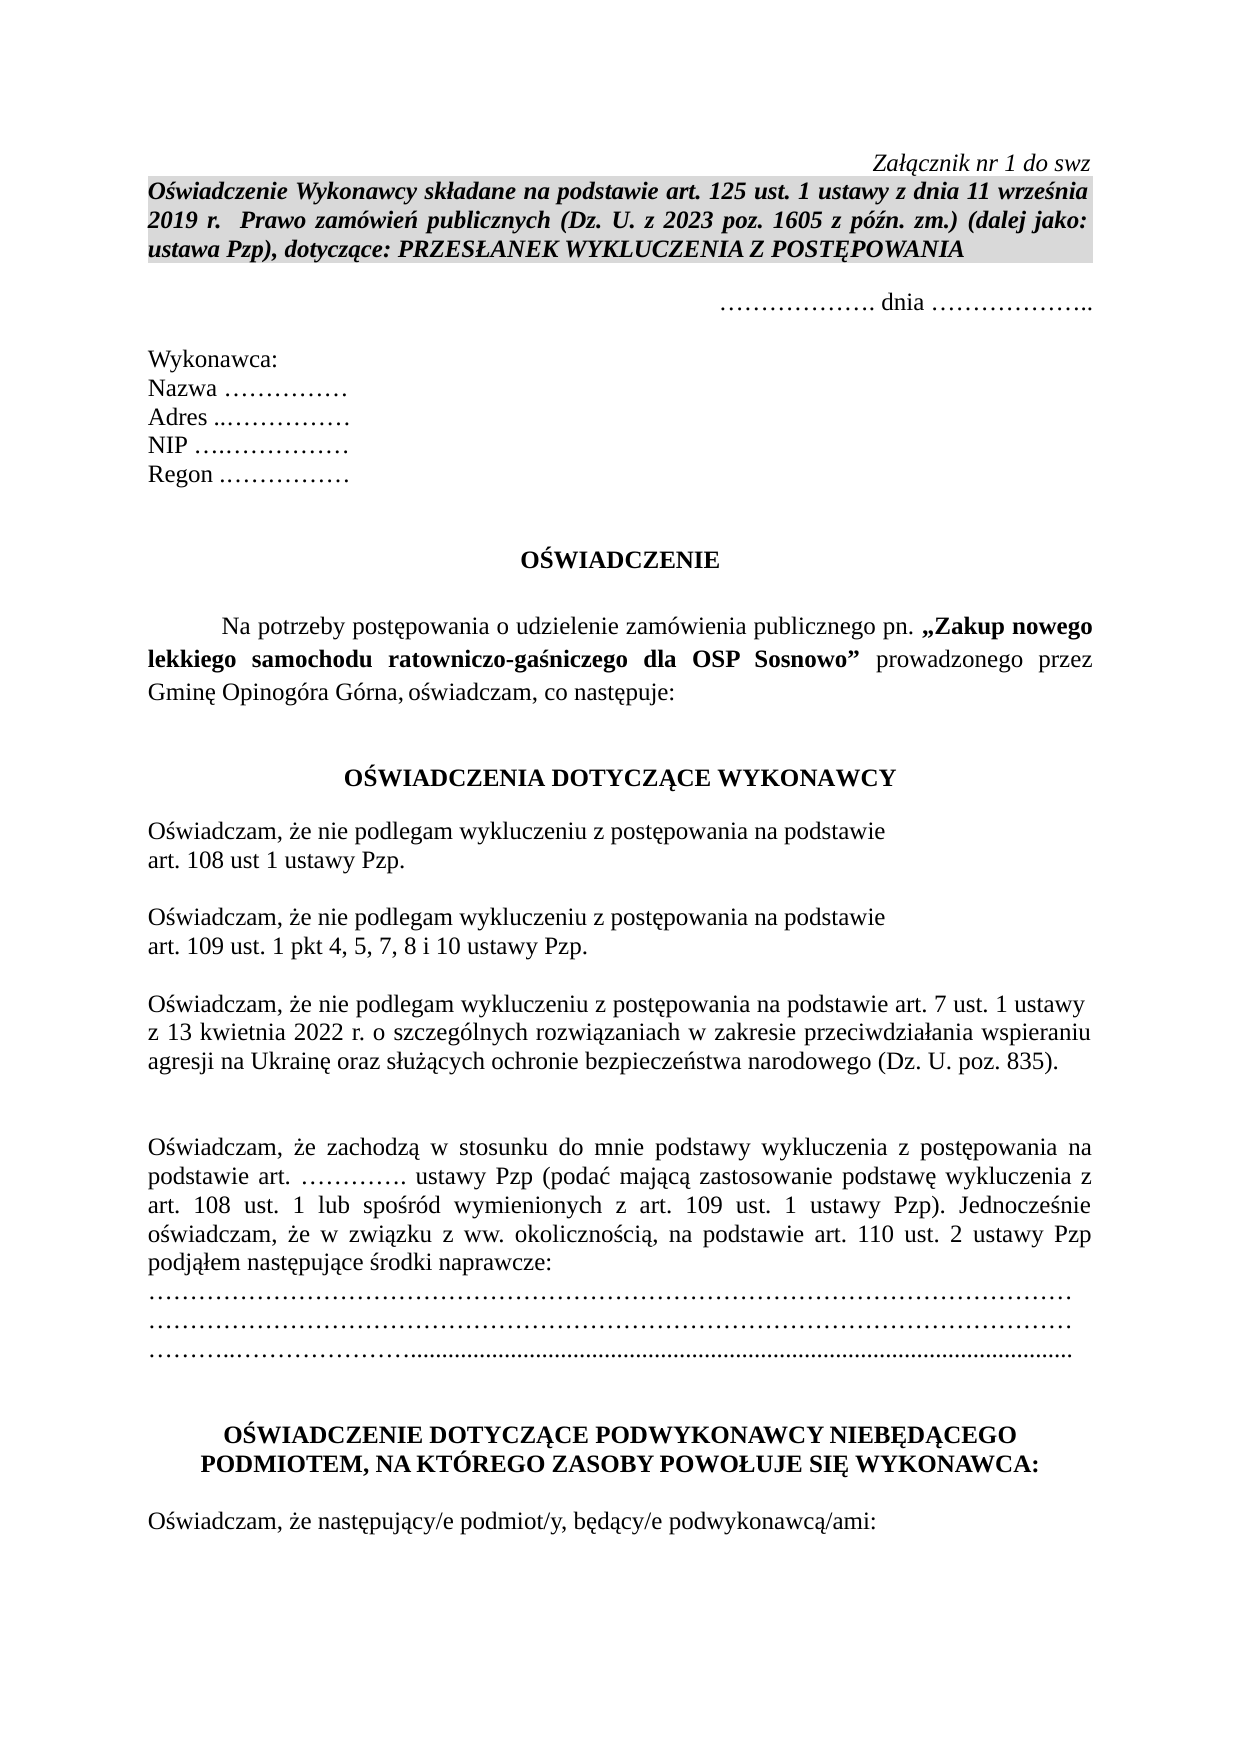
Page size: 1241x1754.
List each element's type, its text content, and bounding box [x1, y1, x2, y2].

text Oświadczam, że następujący/e podmiot/y, będący/e podwykonawcą/ami: [148, 1506, 1093, 1535]
text Regon .…………… [148, 459, 1093, 488]
text OŚWIADCZENIE DOTYCZĄCE PODWYKONAWCY NIEBĘDĄCEGO PODMIOTEM, NA KTÓREGO ZASOBY POWOŁUJE SIĘ WYKONAWCA: [148, 1420, 1093, 1477]
text ………………. dnia ……………….. [579, 287, 1093, 315]
text Nazwa …………… [148, 373, 1093, 402]
text OŚWIADCZENIE [148, 545, 1093, 574]
text OŚWIADCZENIA DOTYCZĄCE WYKONAWCY [148, 763, 1093, 792]
text art. 108 ust 1 ustawy Pzp. [148, 845, 1093, 874]
text Oświadczenie Wykonawcy składane na podstawie art. 125 ust. 1 ustawy z dnia 11 września 2019 r. Prawo zamówień publicznych (Dz. U. z 2023 poz. 1605 z późn. zm.) (dalej jako: ustawa Pzp), dotyczące: PRZESŁANEK WYKLUCZENIA Z POSTĘPOWANIA [148, 176, 1093, 263]
text Załącznik nr 1 do swz [148, 148, 1093, 176]
text art. 109 ust. 1 pkt 4, 5, 7, 8 i 10 ustawy Pzp. [148, 931, 1093, 960]
text Oświadczam, że nie podlegam wykluczeniu z postępowania na podstawie [148, 902, 1093, 931]
text NIP ….…………… [148, 430, 1093, 459]
text Oświadczam, że zachodzą w stosunku do mnie podstawy wykluczenia z postępowania na podstawie art. …………. ustawy Pzp (podać mającą zastosowanie podstawę wykluczenia z art. 108 ust. 1 lub spośród wymienionych z art. 109 ust. 1 ustawy Pzp). Jednocześnie oświadczam, że w związku z ww. okolicznością, na podstawie art. 110 ust. 2 ustawy Pzp podjąłem następujące środki naprawcze: [148, 1132, 1093, 1276]
text ……………………………………………………………………………………………………………………………………………………………………………………………………………..………………….......................................................................................................... [148, 1276, 1093, 1362]
text Oświadczam, że nie podlegam wykluczeniu z postępowania na podstawie [148, 816, 1093, 845]
text Na potrzeby postępowania o udzielenie zamówienia publicznego pn. „Zakup nowego lekkiego samochodu ratowniczo-gaśniczego dla OSP Sosnowo” prowadzonego przez Gminę Opinogóra Górna, oświadczam, co następuje: [148, 611, 1093, 706]
text Adres ..…………… [148, 402, 1093, 430]
text Oświadczam, że nie podlegam wykluczeniu z postępowania na podstawie art. 7 ust. 1 ustawy z 13 kwietnia 2022 r. o szczególnych rozwiązaniach w zakresie przeciwdziałania wspieraniu agresji na Ukrainę oraz służących ochronie bezpieczeństwa narodowego (Dz. U. poz. 835). [148, 989, 1093, 1075]
text Wykonawca: [148, 344, 1093, 373]
